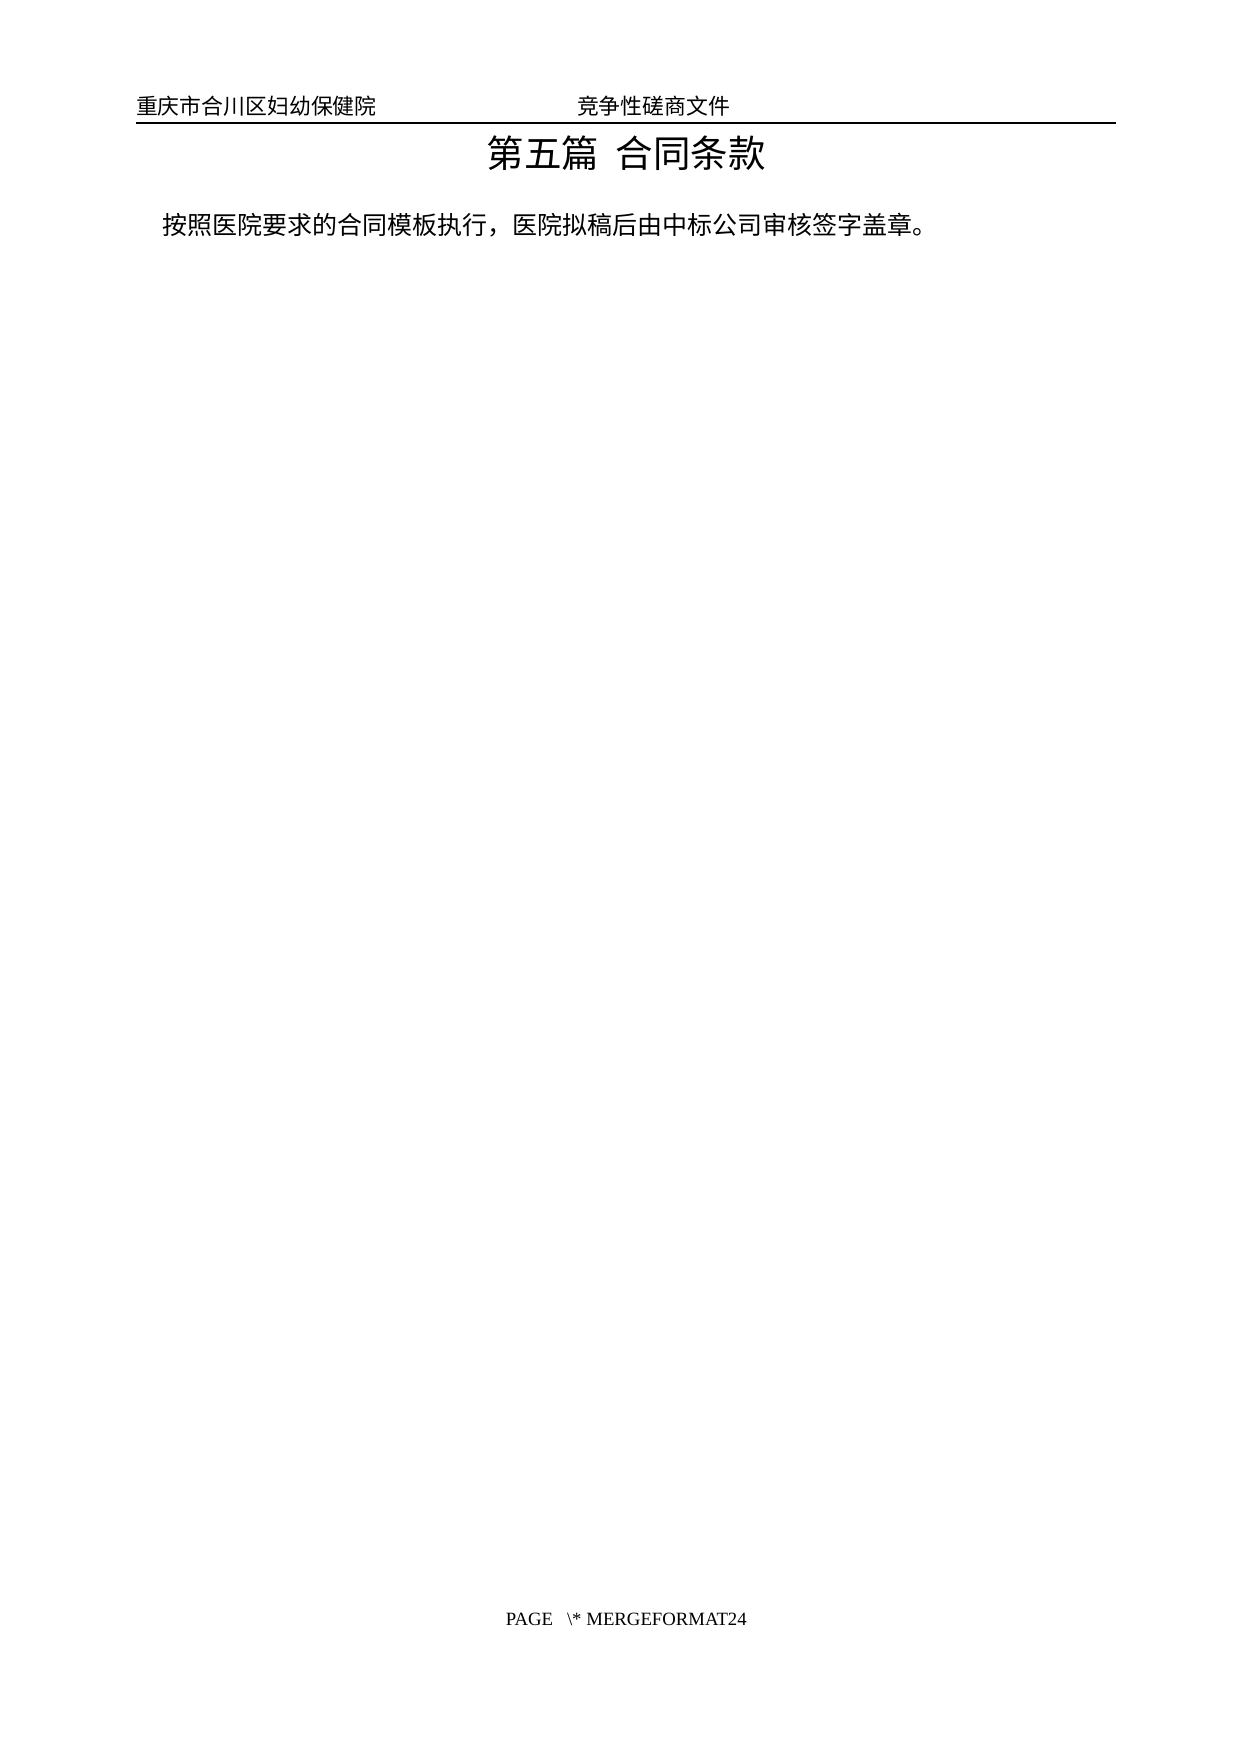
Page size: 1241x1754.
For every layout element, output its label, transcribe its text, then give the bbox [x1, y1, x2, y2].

subtitle 第五篇 合同条款 [136, 124, 1116, 178]
text 按照医院要求的合同模板执行，医院拟稿后由中标公司审核签字盖章。 [136, 205, 1116, 242]
